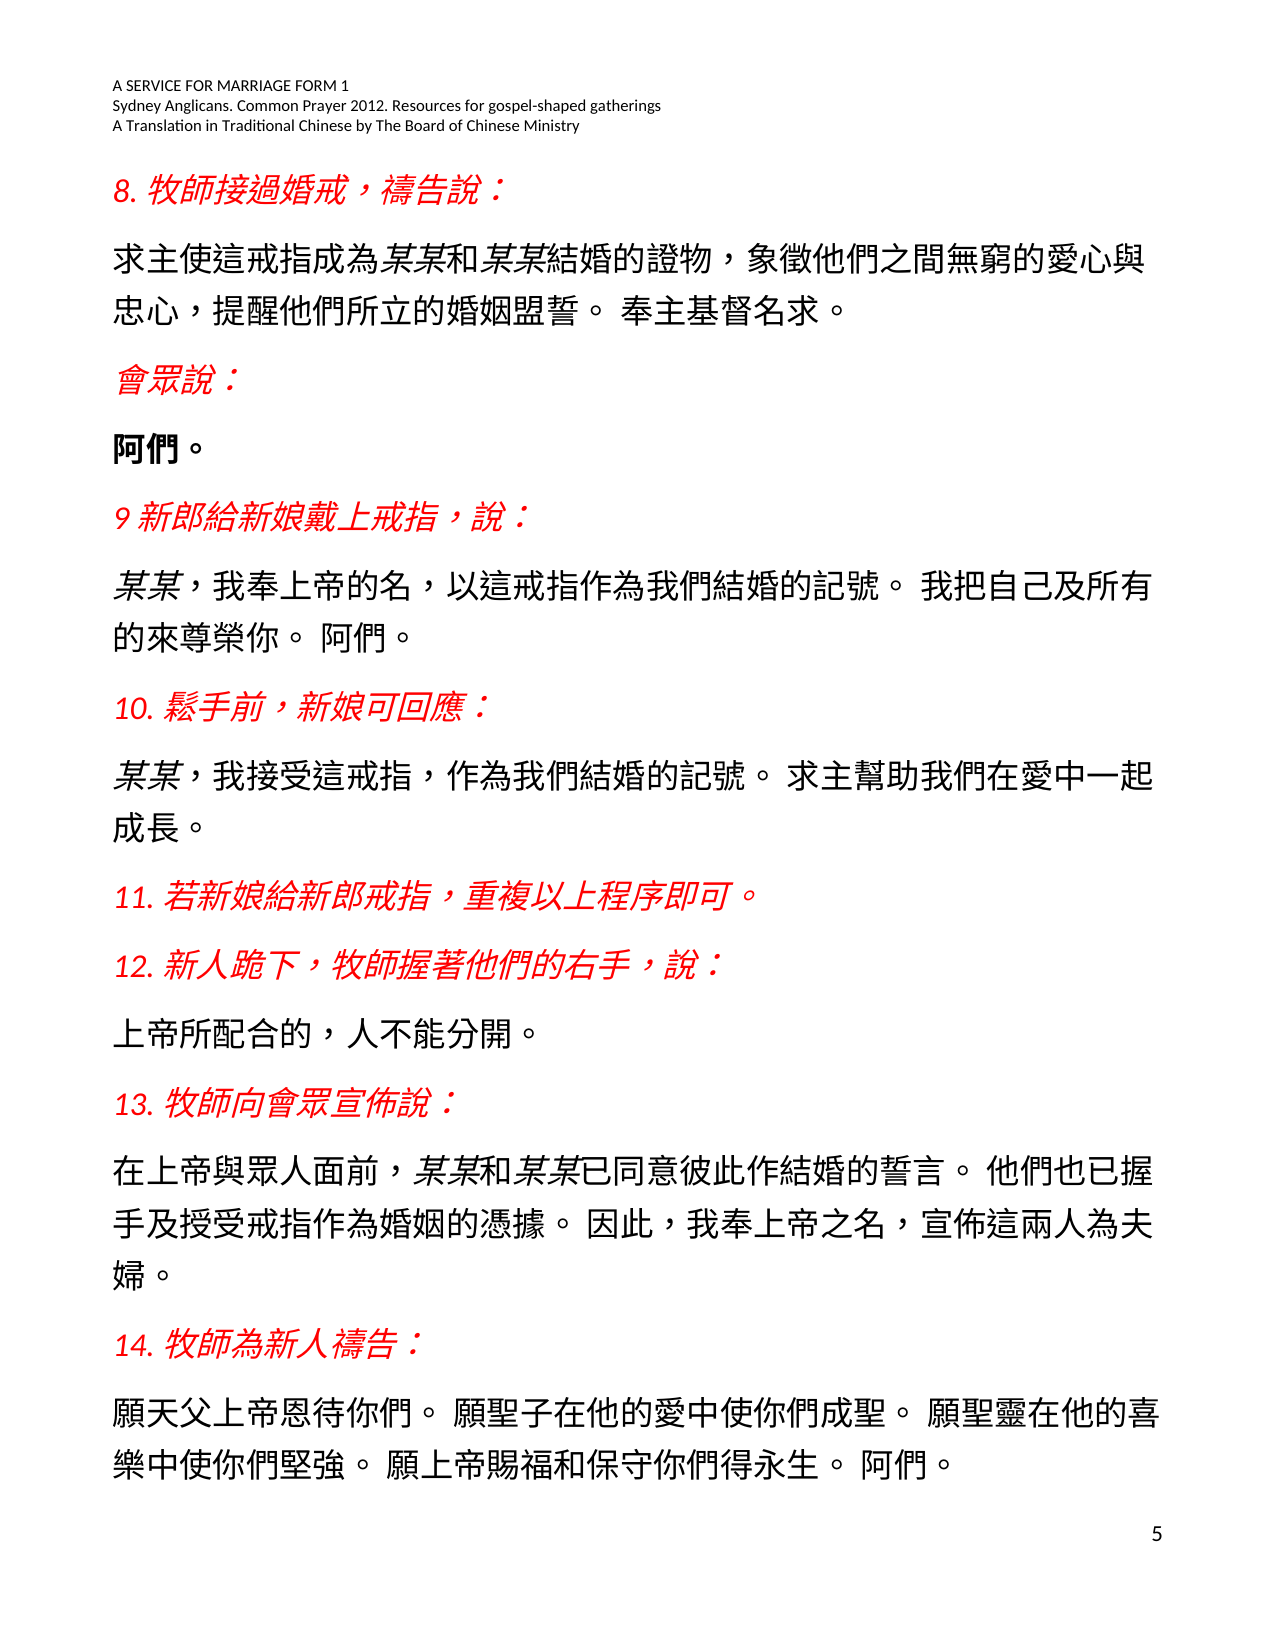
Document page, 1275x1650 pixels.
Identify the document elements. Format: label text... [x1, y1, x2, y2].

text 阿們。 [112, 422, 1162, 471]
text 8. 牧師接過婚戒，禱告說： [112, 164, 1162, 212]
text 某某，我接受這戒指，作為我們結婚的記號。 求主幫助我們在愛中一起成長。 [112, 749, 1162, 850]
text 14. 牧師為新人禱告： [112, 1318, 1162, 1366]
text 某某，我奉上帝的名，以這戒指作為我們結婚的記號。 我把自己及所有的來尊榮你。 阿們。 [112, 560, 1162, 660]
text 12. 新人跪下，牧師握著他們的右手，說： [112, 939, 1162, 987]
text 上帝所配合的，人不能分開。 [112, 1008, 1162, 1056]
text 求主使這戒指成為某某和某某結婚的證物，象徵他們之間無窮的愛心與忠心，提醒他們所立的婚姻盟誓。 奉主基督名求。 [112, 233, 1162, 333]
text 9新郎給新娘戴上戒指，說： [112, 491, 1162, 539]
text 會眾說： [112, 353, 1162, 402]
text 在上帝與眾人面前，某某和某某已同意彼此作結婚的誓言。 他們也已握手及授受戒指作為婚姻的憑據。 因此，我奉上帝之名，宣佈這兩人為夫婦。 [112, 1145, 1162, 1298]
text 13. 牧師向會眾宣佈說： [112, 1076, 1162, 1125]
text 願天父上帝恩待你們。 願聖子在他的愛中使你們成聖。 願聖靈在他的喜樂中使你們堅強。 願上帝賜福和保守你們得永生。 阿們。 [112, 1387, 1162, 1487]
text 10. 鬆手前，新娘可回應： [112, 681, 1162, 729]
text 11. 若新娘給新郎戒指，重複以上程序即可。 [112, 870, 1162, 918]
